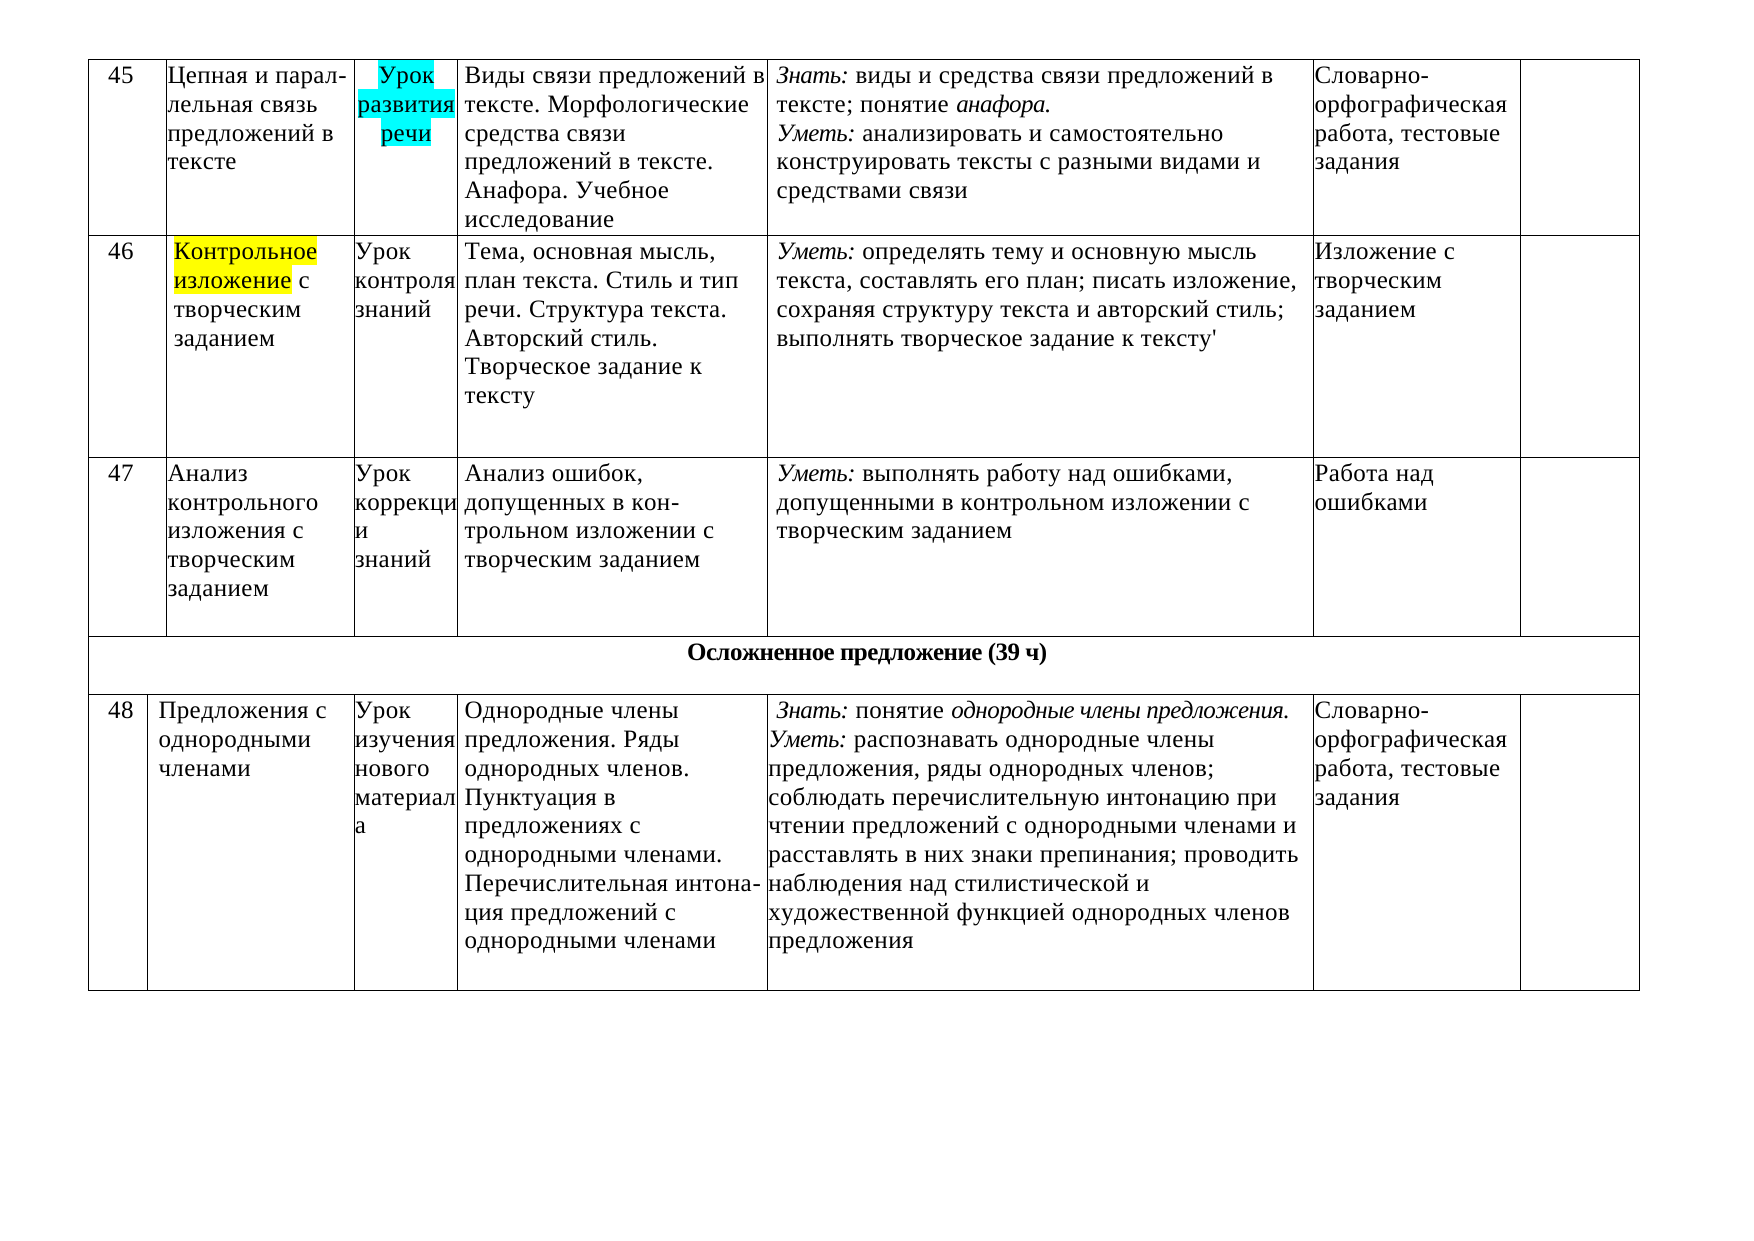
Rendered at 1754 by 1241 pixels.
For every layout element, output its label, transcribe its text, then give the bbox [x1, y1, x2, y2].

table_cell [1521, 60, 1639, 235]
table_cell Урок развития речи [355, 60, 457, 235]
table_cell Уметь: выполнять работу над ошибками, допущенными в контрольном изложении с творческим заданием [768, 458, 1313, 636]
table_cell Осложненное предложение (39 ч) [89, 637, 1639, 694]
table_cell [1521, 458, 1639, 636]
table_cell Знать: понятие однородные члены предложения. Уметь: распознавать однородные члены предложения, ряды однородных членов; соблюдать перечислительную интонацию при чтении предложений с однородными членами и расставлять в них знаки препинания; проводить наблюдения над стилистической и художественной функцией однородных членов предложения [768, 695, 1313, 990]
table_cell 46 [89, 236, 166, 457]
table_cell Виды связи предложений в тексте. Морфологические средства связи предложений в тексте. Анафора. Учебное исследование [458, 60, 767, 235]
table_cell Предложения с однородными членами [148, 695, 354, 990]
table_cell Работа над ошибками [1314, 458, 1520, 636]
table_cell 47 [89, 458, 166, 636]
table_cell Урок контроля знаний [355, 236, 457, 457]
table_cell 48 [89, 695, 147, 990]
table_cell Уметь: определять тему и основную мысль текста, составлять его план; писать изложение, сохраняя структуру текста и авторский стиль; выполнять творческое задание к тексту' [768, 236, 1313, 457]
table_cell Изложение с творческим заданием [1314, 236, 1520, 457]
table_cell 45 [89, 60, 166, 235]
table_cell Тема, основная мысль, план текста. Стиль и тип речи. Структура текста. Авторский стиль. Творческое задание к тексту [458, 236, 767, 457]
table_cell Словарно- орфографическая работа, тестовые задания [1314, 695, 1520, 990]
table_cell Знать: виды и средства связи предложений в тексте; понятие анафора. Уметь: анализировать и самостоятельно конструировать тексты с разными видами и средствами связи [768, 60, 1313, 235]
table_cell Анализ контрольного изложения с творческим заданием [167, 458, 354, 636]
table_cell Анализ ошибок, допущенных в контрольном изложении с творческим заданием [458, 458, 767, 636]
table_cell Урок изучения нового материала [355, 695, 457, 990]
table_cell [1521, 695, 1639, 990]
table_cell Урок коррекции знаний [355, 458, 457, 636]
table_cell Словарно- орфографическая работа, тестовые задания [1314, 60, 1520, 235]
table_cell Однородные члены предложения. Ряды однородных членов. Пунктуация в предложениях с однородными членами. Перечислительная интонация предложений с однородными членами [458, 695, 767, 990]
table_cell Цепная и параллельная связь предложений в тексте [167, 60, 354, 235]
table_cell [1521, 236, 1639, 457]
table_cell Контрольное изложение с творческим заданием [167, 236, 354, 457]
